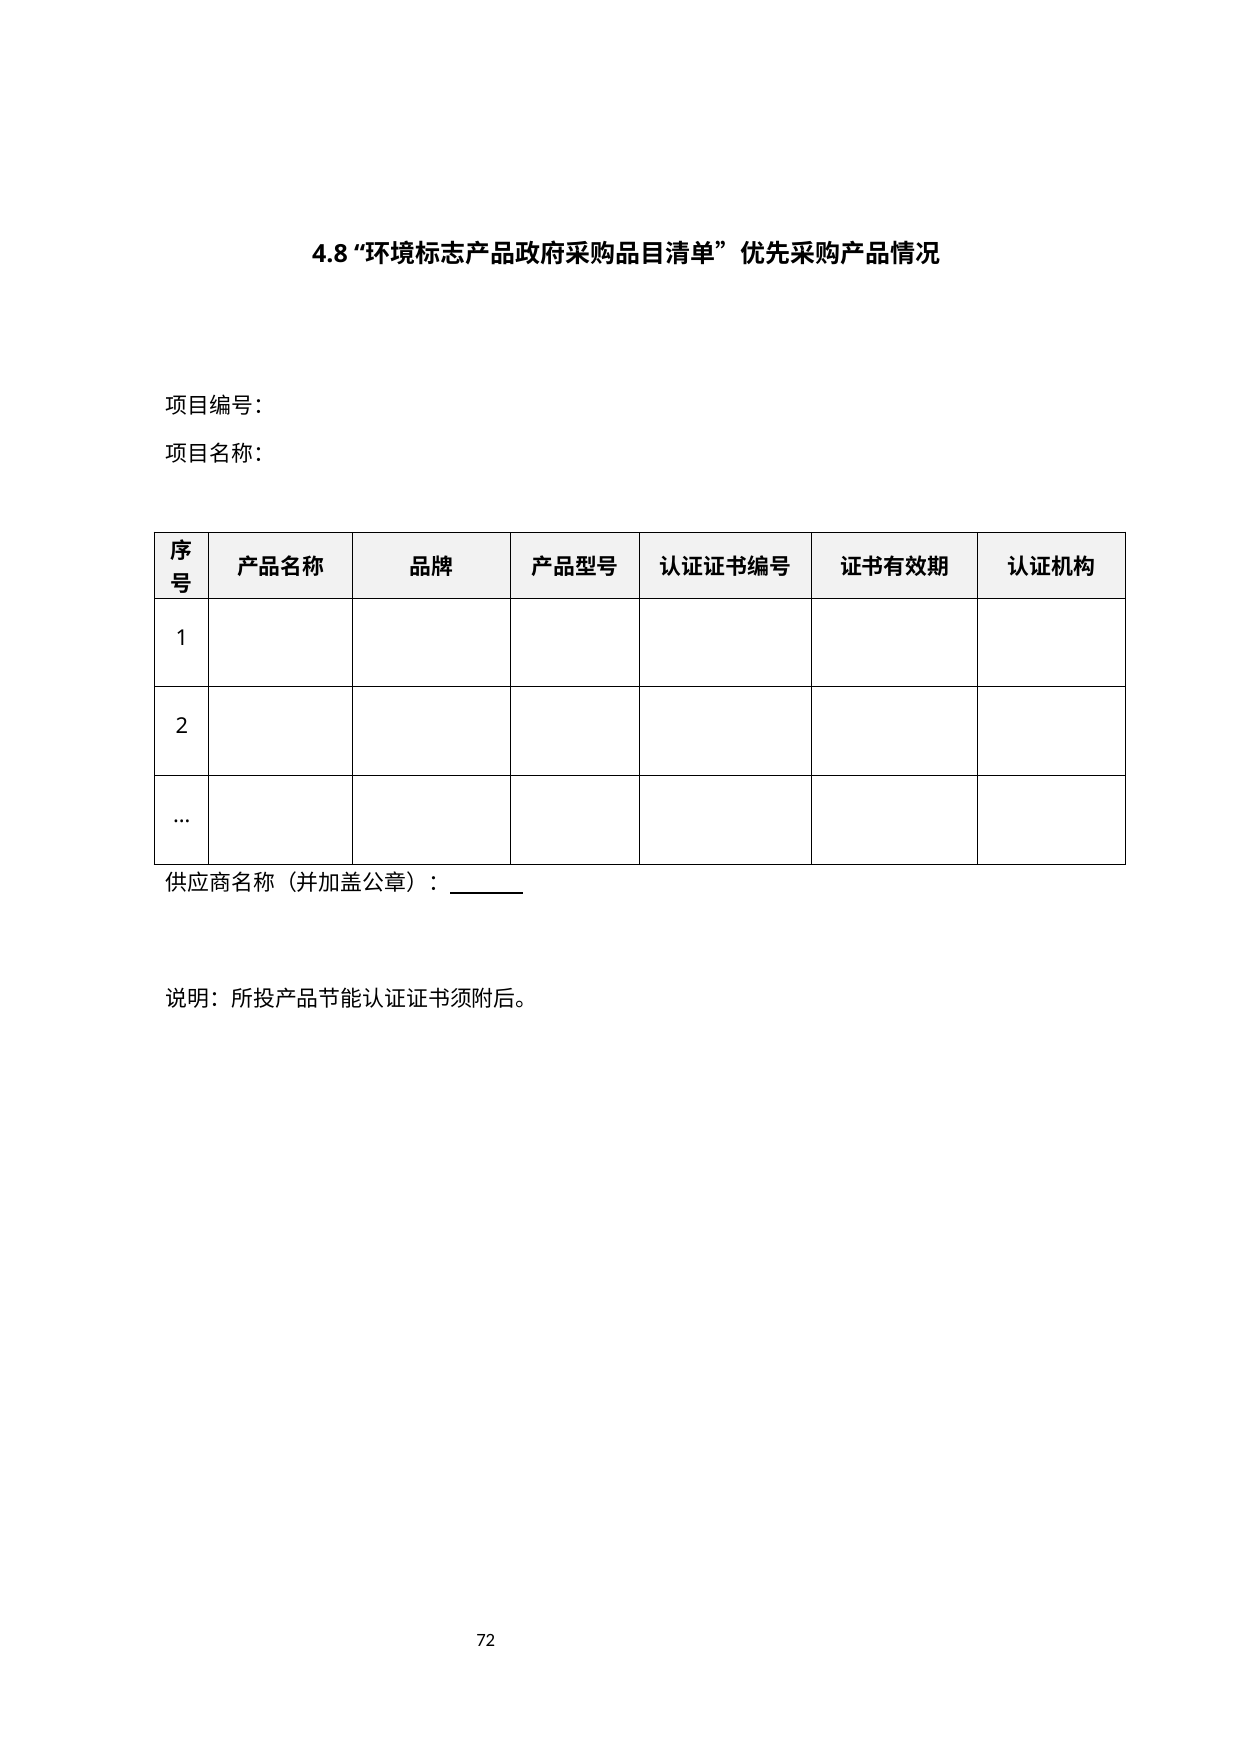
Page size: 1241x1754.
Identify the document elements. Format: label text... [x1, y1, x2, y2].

table_cell [812, 599, 977, 686]
table_cell 1 [155, 599, 208, 686]
table_cell [209, 599, 352, 686]
text 4.8 “环境标志产品政府采购品目清单”优先采购产品情况 [165, 219, 1087, 284]
table_cell 2 [155, 687, 208, 775]
text 项目编号： [165, 387, 1087, 420]
table_cell [640, 599, 811, 686]
table_cell [812, 687, 977, 775]
table_cell [209, 776, 352, 863]
text 供应商名称（并加盖公章）： [165, 865, 1087, 897]
table_cell [511, 776, 639, 863]
table_cell [353, 776, 510, 863]
table_cell [812, 776, 977, 863]
table_cell [209, 687, 352, 775]
table_header 认证证书编号 [640, 533, 811, 598]
table_header 产品名称 [209, 533, 352, 598]
table_header 序号 [155, 533, 208, 598]
table_cell [978, 599, 1125, 686]
table_header 证书有效期 [812, 533, 977, 598]
table_header 认证机构 [978, 533, 1125, 598]
text 说明：所投产品节能认证证书须附后。 [165, 981, 1087, 1013]
table_cell [353, 687, 510, 775]
table_cell [511, 599, 639, 686]
table_header 品牌 [353, 533, 510, 598]
table_cell [978, 776, 1125, 863]
table_cell … [155, 776, 208, 863]
table_cell [353, 599, 510, 686]
table_cell [640, 776, 811, 863]
table_cell [640, 687, 811, 775]
table_cell [978, 687, 1125, 775]
table_header 产品型号 [511, 533, 639, 598]
table_cell [511, 687, 639, 775]
text 项目名称： [165, 436, 1087, 468]
